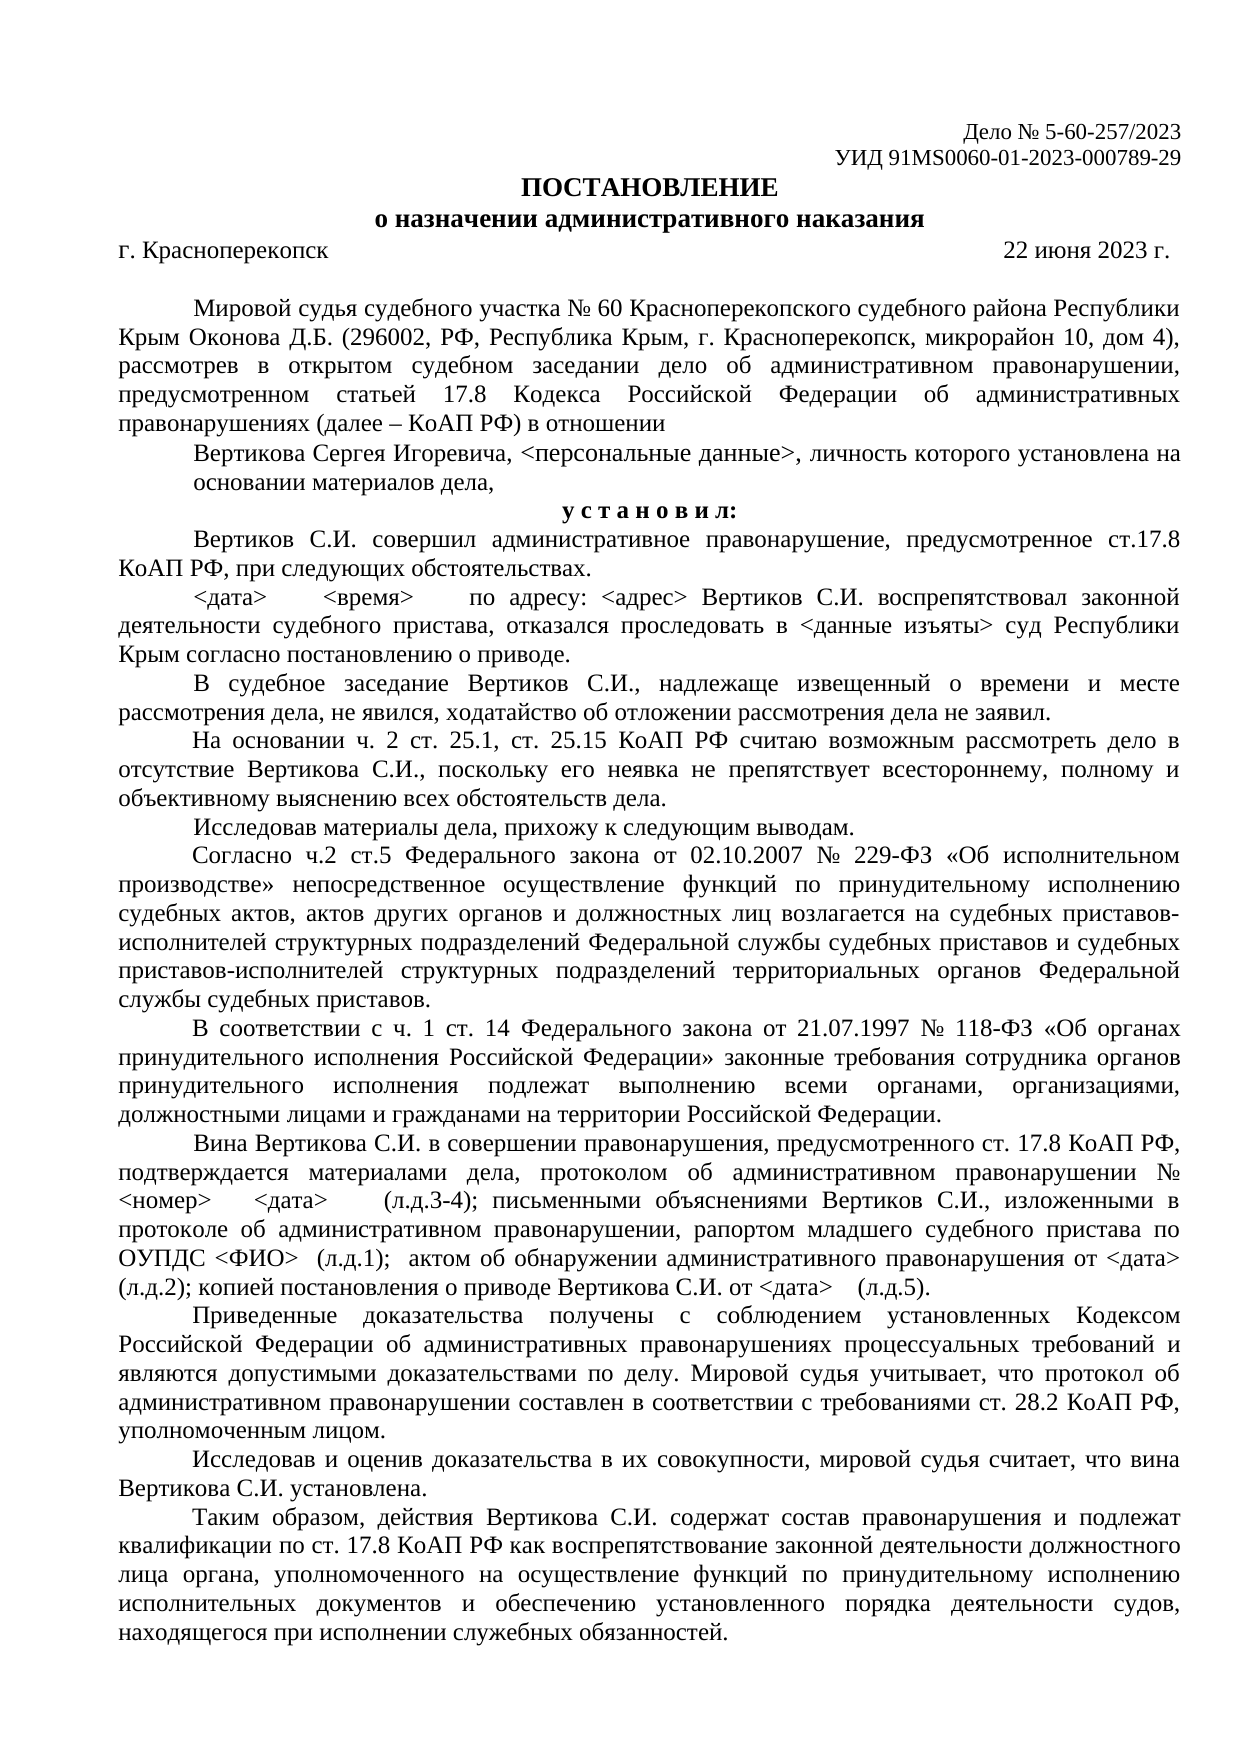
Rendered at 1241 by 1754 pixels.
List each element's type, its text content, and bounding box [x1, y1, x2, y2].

text На основании ч. 2 ст. 25.1, ст. 25.15 КоАП РФ считаю возможным рассмотреть дело в отсутствие Вертикова С.И., поскольку его неявка не препятствует всестороннему, полному и объективному выяснению всех обстоятельств дела. [118, 726, 1181, 812]
text Мировой судья судебного участка № 60 Красноперекопского судебного района Республики Крым Оконова Д.Б. (296002, РФ, Республика Крым, г. Красноперекопск, микрорайон 10, дом 4), рассмотрев в открытом судебном заседании дело об административном правонарушении, предусмотренном статьей 17.8 Кодекса Российской Федерации об административных правонарушениях (далее – КоАП РФ) в отношении [118, 293, 1181, 437]
text Согласно ч.2 ст.5 Федерального закона от 02.10.2007 № 229-ФЗ «Об исполнительном производстве» непосредственное осуществление функций по принудительному исполнению судебных актов, актов других органов и должностных лиц возлагается на судебных приставов-исполнителей структурных подразделений Федеральной службы судебных приставов и судебных приставов-исполнителей структурных подразделений территориальных органов Федеральной службы судебных приставов. [118, 841, 1181, 1013]
text Вина Вертикова С.И. в совершении правонарушения, предусмотренного ст. 17.8 КоАП РФ, подтверждается материалами дела, протоколом об административном правонарушении № <номер> <дата> (л.д.3-4); письменными объяснениями Вертиков С.И., изложенными в протоколе об административном правонарушении, рапортом младшего судебного пристава по ОУПДС <ФИО> (л.д.1); актом об обнаружении административного правонарушения от <дата> (л.д.2); копией постановления о приводе Вертикова С.И. от <дата> (л.д.5). [118, 1128, 1181, 1301]
text В судебное заседание Вертиков С.И., надлежаще извещенный о времени и месте рассмотрения дела, не явился, ходатайство об отложении рассмотрения дела не заявил. [118, 668, 1181, 726]
text Таким образом, действия Вертикова С.И. содержат состав правонарушения и подлежат квалификации по ст. 17.8 КоАП РФ как воспрепятствование законной деятельности должностного лица органа, уполномоченного на осуществление функций по принудительному исполнению исполнительных документов и обеспечению установленного порядка деятельности судов, находящегося при исполнении служебных обязанностей. [118, 1502, 1181, 1646]
text о назначении административного наказания [118, 202, 1181, 233]
text Вертиков С.И. совершил административное правонарушение, предусмотренное ст.17.8 КоАП РФ, при следующих обстоятельствах. [118, 524, 1181, 582]
text Вертикова Сергея Игоревича, <персональные данные>, личность которого установлена на основании материалов дела, [193, 437, 1181, 496]
text Дело № 5-60-257/2023 [118, 118, 1181, 144]
text Исследовав материалы дела, прихожу к следующим выводам. [118, 812, 1181, 841]
text УИД 91MS0060-01-2023-000789-29 [118, 144, 1181, 171]
text Исследовав и оценив доказательства в их совокупности, мировой судья считает, что вина Вертикова С.И. установлена. [118, 1444, 1181, 1502]
text ПОСТАНОВЛЕНИЕ [118, 171, 1181, 202]
text <дата> <время> по адресу: <адрес> Вертиков С.И. воспрепятствовал законной деятельности судебного пристава, отказался проследовать в <данные изъяты> суд Республики Крым согласно постановлению о приводе. [118, 582, 1181, 668]
text у с т а н о в и л: [118, 496, 1181, 524]
text Приведенные доказательства получены с соблюдением установленных Кодексом Российской Федерации об административных правонарушениях процессуальных требований и являются допустимыми доказательствами по делу. Мировой судья учитывает, что протокол об административном правонарушении составлен в соответствии с требованиями ст. 28.2 КоАП РФ, уполномоченным лицом. [118, 1301, 1181, 1444]
text В соответствии с ч. 1 ст. 14 Федерального закона от 21.07.1997 № 118-ФЗ «Об органах принудительного исполнения Российской Федерации» законные требования сотрудника органов принудительного исполнения подлежат выполнению всеми органами, организациями, должностными лицами и гражданами на территории Российской Федерации. [118, 1013, 1181, 1128]
text г. Красноперекопск 22 июня 2023 г. [118, 233, 1181, 264]
